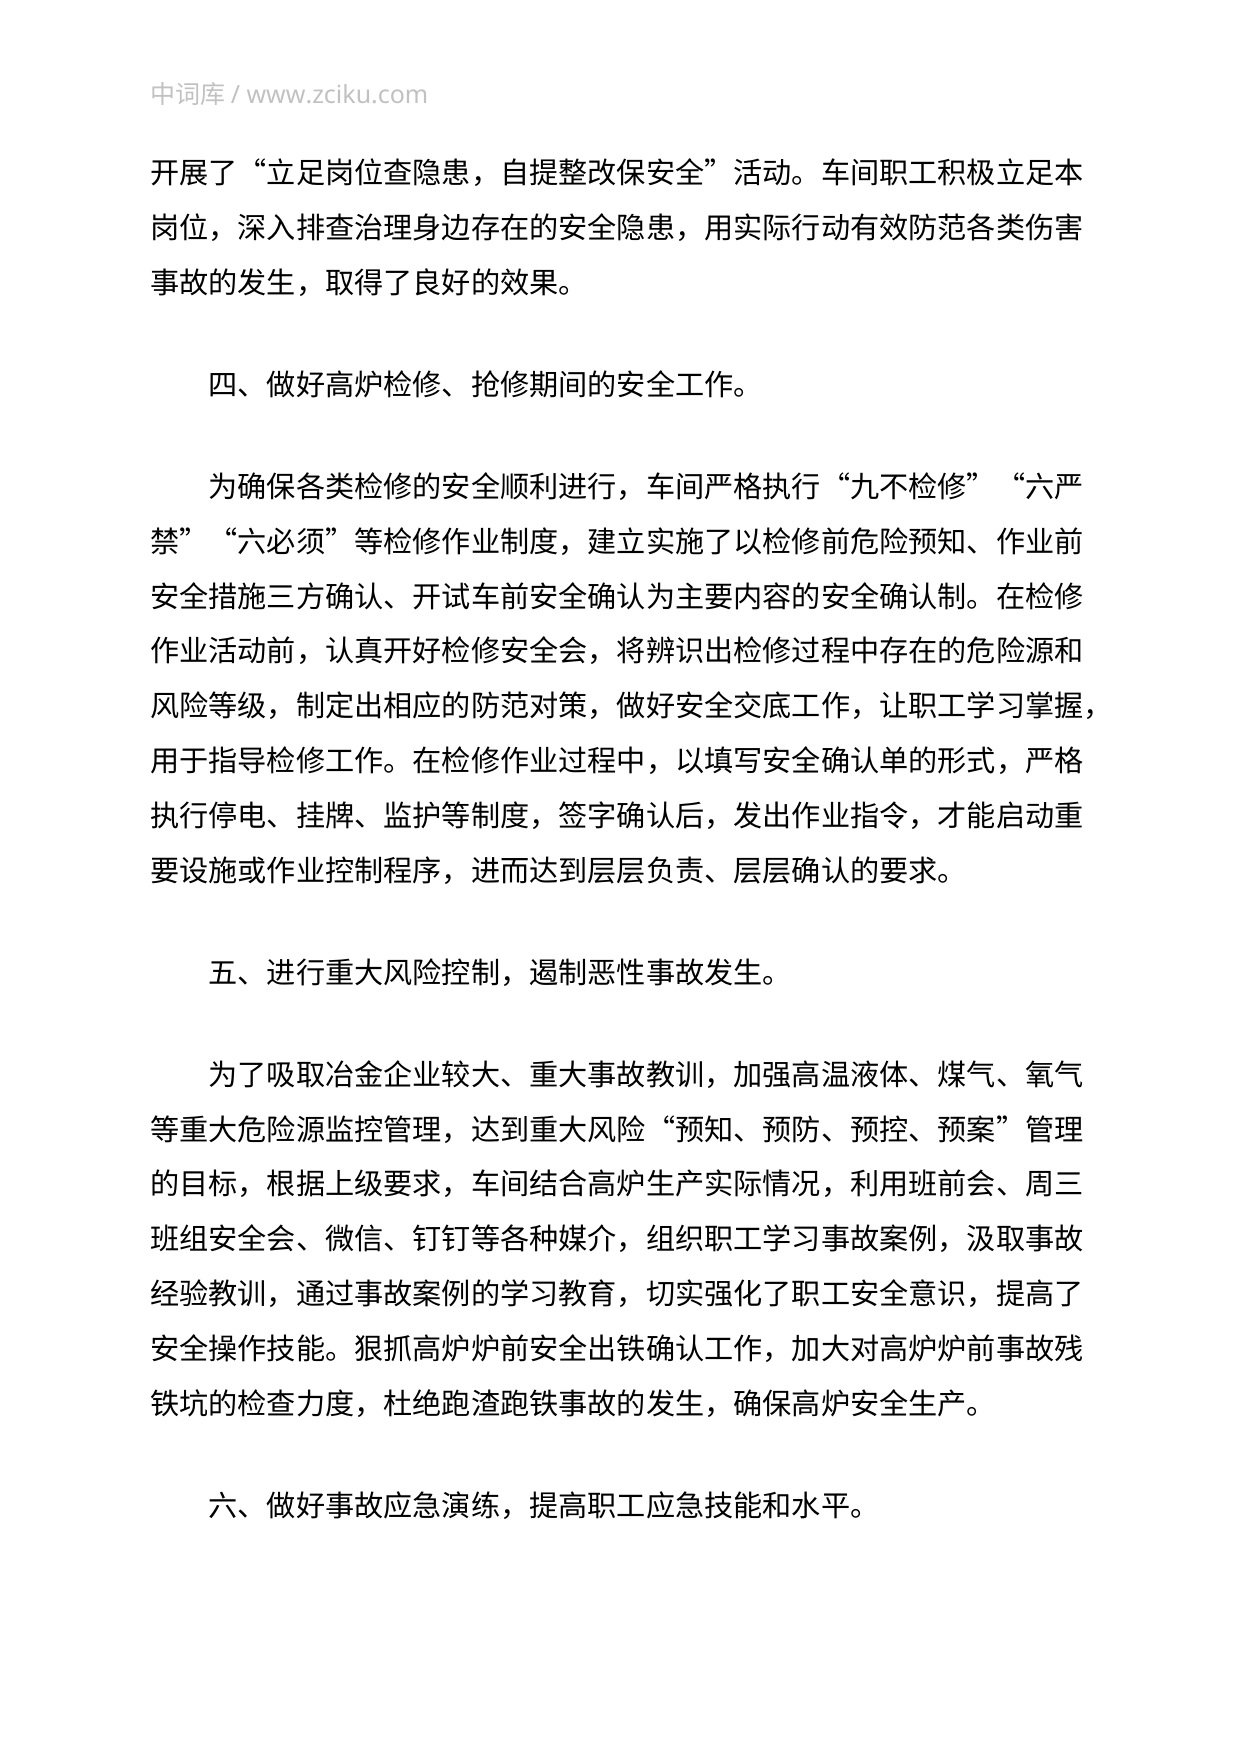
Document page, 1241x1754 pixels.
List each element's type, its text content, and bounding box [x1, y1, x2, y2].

text 为了吸取冶金企业较大、重大事故教训，加强高温液体、煤气、氧气等重大危险源监控管理，达到重大风险“预知、预防、预控、预案”管理的目标，根据上级要求，车间结合高炉生产实际情况，利用班前会、周三班组安全会、微信、钉钉等各种媒介，组织职工学习事故案例，汲取事故经验教训，通过事故案例的学习教育，切实强化了职工安全意识，提高了安全操作技能。狠抓高炉炉前安全出铁确认工作，加大对高炉炉前事故残铁坑的检查力度，杜绝跑渣跑铁事故的发生，确保高炉安全生产。 [150, 1051, 1090, 1423]
text 四、做好高炉检修、抢修期间的安全工作。 [150, 362, 1090, 404]
text 六、做好事故应急演练，提高职工应急技能和水平。 [150, 1482, 1090, 1524]
text 为确保各类检修的安全顺利进行，车间严格执行“九不检修”“六严禁”“六必须”等检修作业制度，建立实施了以检修前危险预知、作业前安全措施三方确认、开试车前安全确认为主要内容的安全确认制。在检修作业活动前，认真开好检修安全会，将辨识出检修过程中存在的危险源和风险等级，制定出相应的防范对策，做好安全交底工作，让职工学习掌握，用于指导检修工作。在检修作业过程中，以填写安全确认单的形式，严格执行停电、挂牌、监护等制度，签字确认后，发出作业指令，才能启动重要设施或作业控制程序，进而达到层层负责、层层确认的要求。 [150, 463, 1090, 890]
text 五、进行重大风险控制，遏制恶性事故发生。 [150, 949, 1090, 992]
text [150, 150, 1090, 302]
